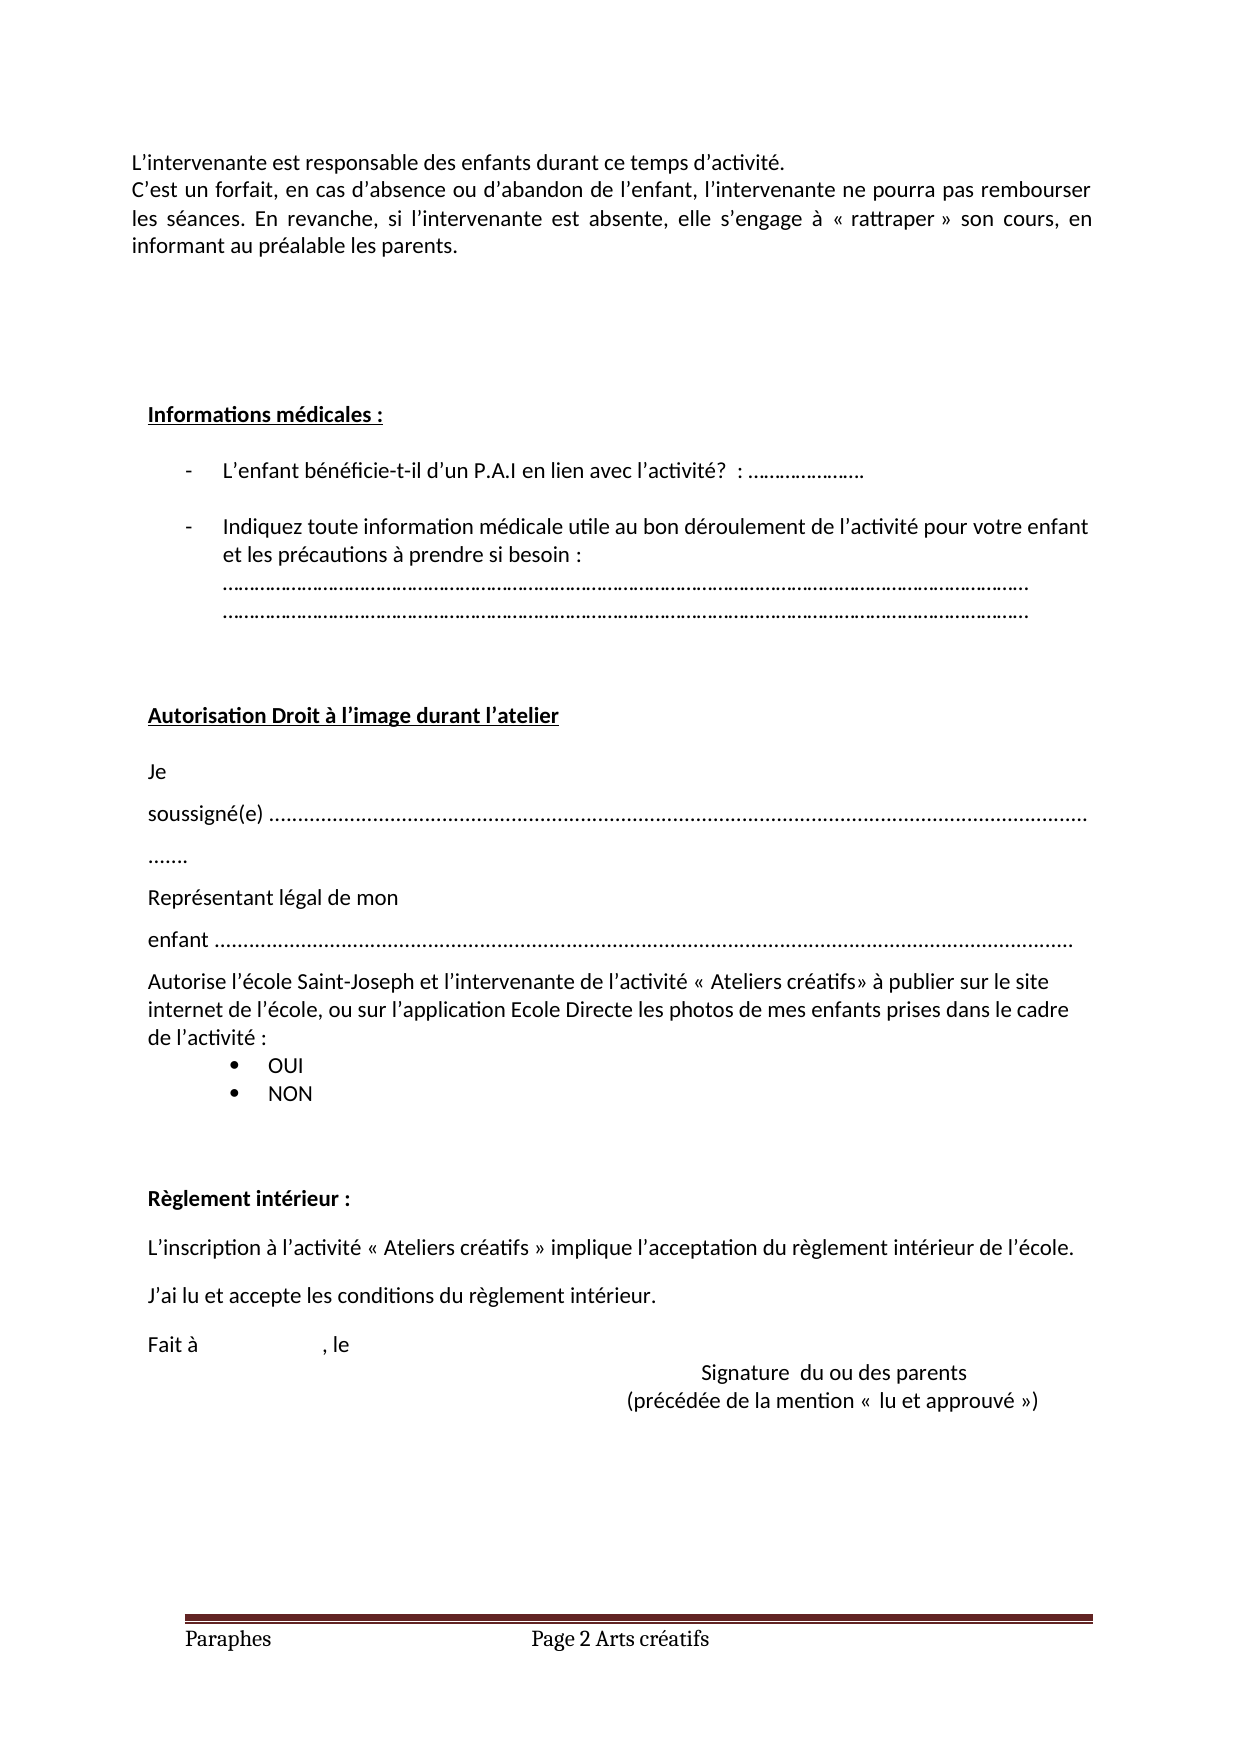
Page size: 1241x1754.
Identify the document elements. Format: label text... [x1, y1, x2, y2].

list ……………………………………………………………………………………………………………………………………… [223, 596, 1093, 624]
text Règlement intérieur : [148, 1184, 1093, 1212]
text L’intervenante est responsable des enfants durant ce temps d’activité. [132, 148, 1093, 176]
text (précédée de la mention « lu et approuvé ») [148, 1386, 1093, 1414]
text Signature du ou des parents [148, 1358, 1093, 1386]
text Autorisation Droit à l’image durant l’atelier [148, 701, 1093, 729]
text Représentant légal de mon enfant ..................................................................................................................................................... [148, 883, 1093, 953]
text Informations médicales : [148, 400, 1093, 428]
text C’est un forfait, en cas d’absence ou d’abandon de l’enfant, l’intervenante ne pourra pas rembourser les séances. En revanche, si l’intervenante est absente, elle s’engage à « rattraper » son cours, en informant au préalable les parents. [132, 176, 1093, 260]
text Fait à , le [148, 1330, 1093, 1358]
list Indiquez toute information médicale utile au bon déroulement de l’activité pour votre enfant et les précautions à prendre si besoin : ……………………………………………………………………………………………………………………………………… [185, 512, 1093, 596]
text L’inscription à l’activité « Ateliers créatifs » implique l’acceptation du règlement intérieur de l’école. [148, 1233, 1093, 1261]
list OUI [230, 1051, 1093, 1079]
text Autorise l’école Saint-Joseph et l’intervenante de l’activité « Ateliers créatifs» à publier sur le site internet de l’école, ou sur l’application Ecole Directe les photos de mes enfants prises dans le cadre de l’activité : [148, 967, 1093, 1051]
list NON [230, 1079, 1093, 1107]
list L’enfant bénéficie-t-il d’un P.A.I en lien avec l’activité? : …………………. [185, 456, 1093, 484]
text Je soussigné(e) ..................................................................................................................................................... [148, 757, 1093, 869]
text J’ai lu et accepte les conditions du règlement intérieur. [148, 1281, 1093, 1309]
